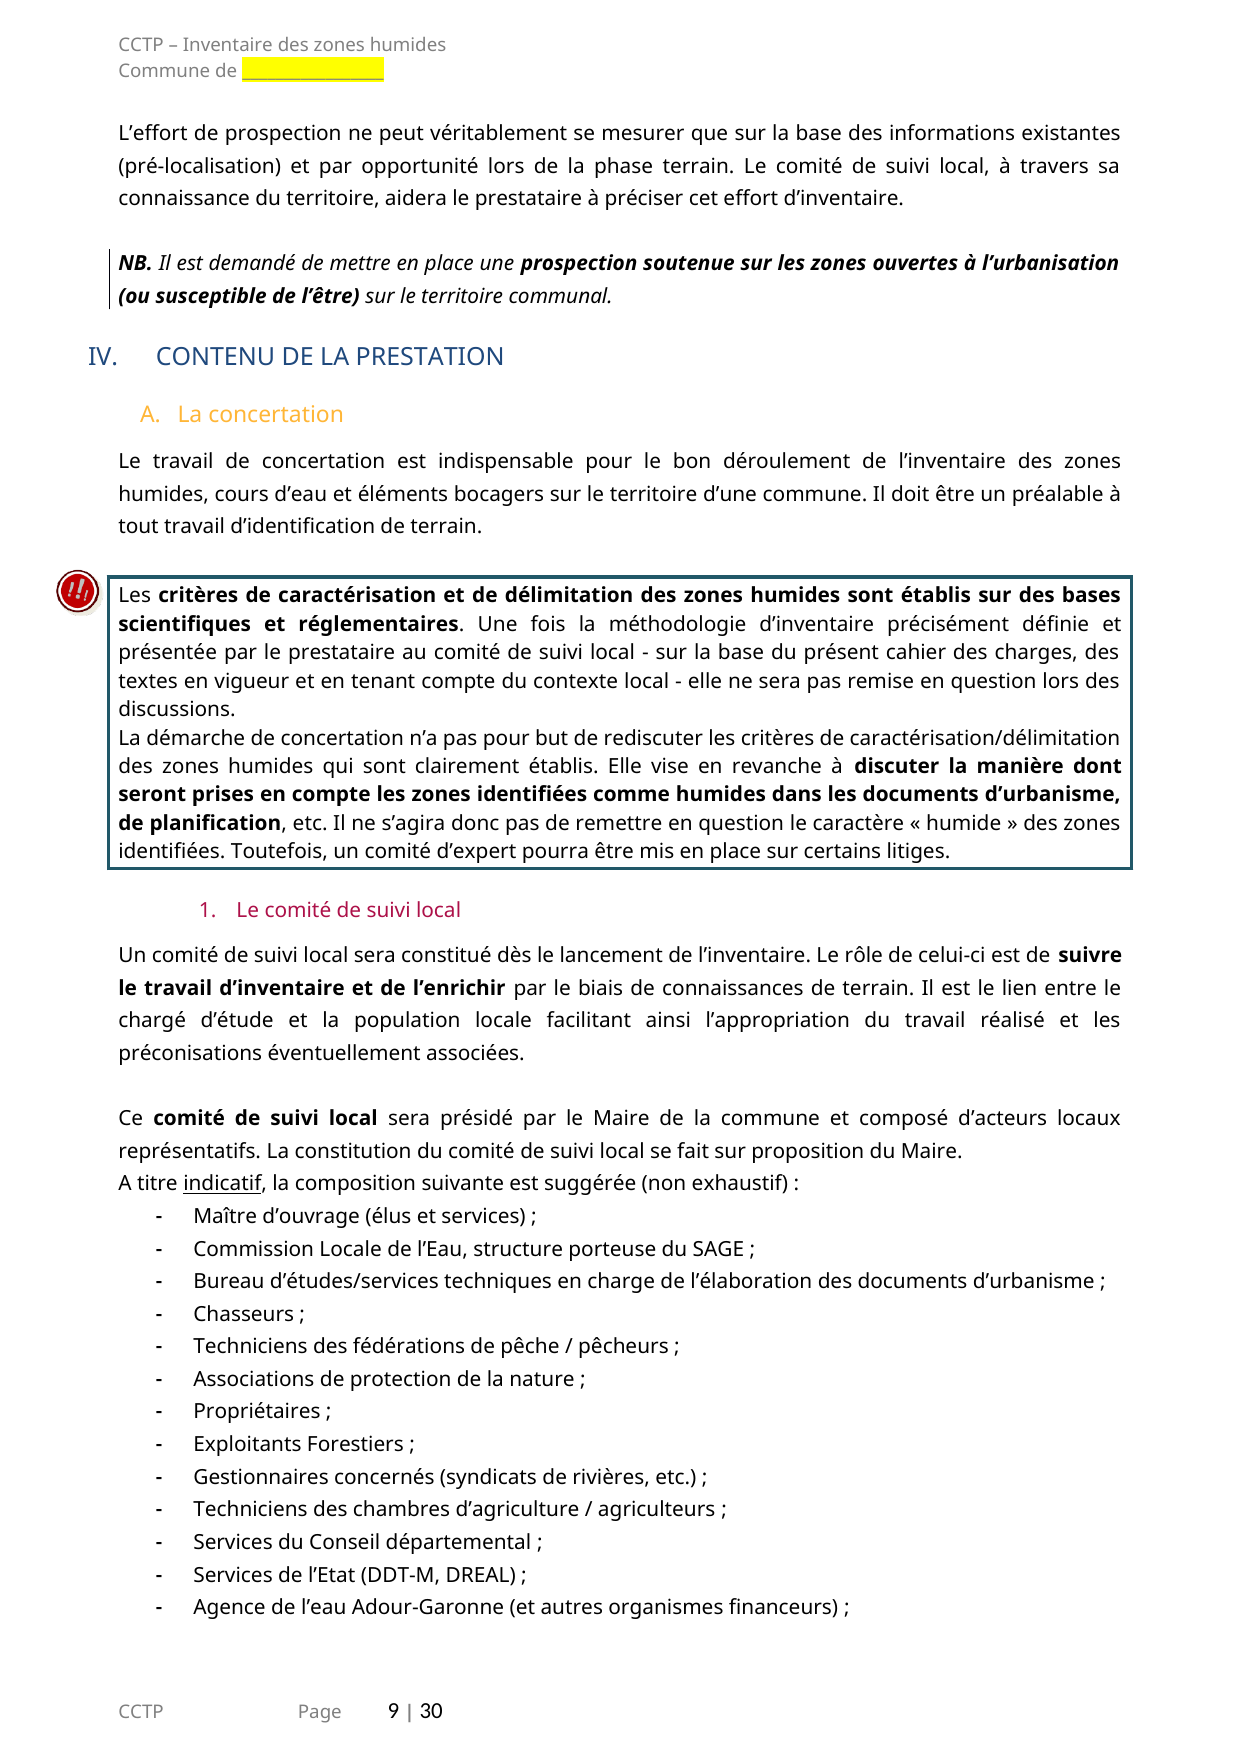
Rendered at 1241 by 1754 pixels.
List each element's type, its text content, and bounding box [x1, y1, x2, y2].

list Commission Locale de l’Eau, structure porteuse du SAGE ; [156, 1234, 1122, 1262]
text Ce comité de suivi local sera présidé par le Maire de la commune et composé d’acteurs locaux représentatifs. La constitution du comité de suivi local se fait sur proposition du Maire. [118, 1103, 1122, 1164]
list Techniciens des chambres d’agriculture / agriculteurs ; [156, 1494, 1122, 1523]
text A titre indicatif, la composition suivante est suggérée (non exhaustif) : [118, 1168, 1122, 1197]
list Bureau d’études/services techniques en charge de l’élaboration des documents d’urbanisme ; [156, 1266, 1122, 1295]
list Services du Conseil départemental ; [156, 1527, 1122, 1556]
list Propriétaires ; [156, 1397, 1122, 1425]
text L’effort de prospection ne peut véritablement se mesurer que sur la base des informations existantes (pré-localisation) et par opportunité lors de la phase terrain. Le comité de suivi local, à travers sa connaissance du territoire, aidera le prestataire à préciser cet effort d’inventaire. [118, 118, 1122, 212]
text Un comité de suivi local sera constitué dès le lancement de l’inventaire. Le rôle de celui-ci est de suivre le travail d’inventaire et de l’enrichir par le biais de connaissances de terrain. Il est le lien entre le chargé d’étude et la population locale facilitant ainsi l’appropriation du travail réalisé et les préconisations éventuellement associées. [118, 940, 1122, 1066]
list Chasseurs ; [156, 1299, 1122, 1327]
list Services de l’Etat (DDT-M, DREAL) ; [156, 1560, 1122, 1588]
list Exploitants Forestiers ; [156, 1429, 1122, 1458]
text Les critères de caractérisation et de délimitation des zones humides sont établis sur des bases scientifiques et réglementaires. Une fois la méthodologie d’inventaire précisément définie et présentée par le prestataire au comité de suivi local - sur la base du présent cahier des charges, des textes en vigueur et en tenant compte du contexte local - elle ne sera pas remise en question lors des discussions. [110, 579, 1130, 717]
list Gestionnaires concernés (syndicats de rivières, etc.) ; [156, 1462, 1122, 1490]
subtitle Le comité de suivi local [199, 895, 1122, 923]
list Agence de l’eau Adour-Garonne (et autres organismes financeurs) ; [156, 1592, 1122, 1621]
list Maître d’ouvrage (élus et services) ; [156, 1201, 1122, 1229]
subtitle CONTENU DE LA PRESTATION [118, 339, 1122, 373]
list Techniciens des fédérations de pêche / pêcheurs ; [156, 1331, 1122, 1360]
text NB. Il est demandé de mettre en place une prospection soutenue sur les zones ouvertes à l’urbanisation (ou susceptible de l’être) sur le territoire communal. [109, 248, 1122, 309]
picture [47, 567, 108, 615]
list Associations de protection de la nature ; [156, 1364, 1122, 1392]
text La démarche de concertation n’a pas pour but de rediscuter les critères de caractérisation/délimitation des zones humides qui sont clairement établis. Elle vise en revanche à discuter la manière dont seront prises en compte les zones identifiées comme humides dans les documents d’urbanisme, de planification, etc. Il ne s’agira donc pas de remettre en question le caractère « humide » des zones identifiées. Toutefois, un comité d’expert pourra être mis en place sur certains litiges. [110, 717, 1130, 867]
subtitle La concertation [140, 398, 1122, 429]
text Le travail de concertation est indispensable pour le bon déroulement de l’inventaire des zones humides, cours d’eau et éléments bocagers sur le territoire d’une commune. Il doit être un préalable à tout travail d’identification de terrain. [118, 446, 1122, 540]
